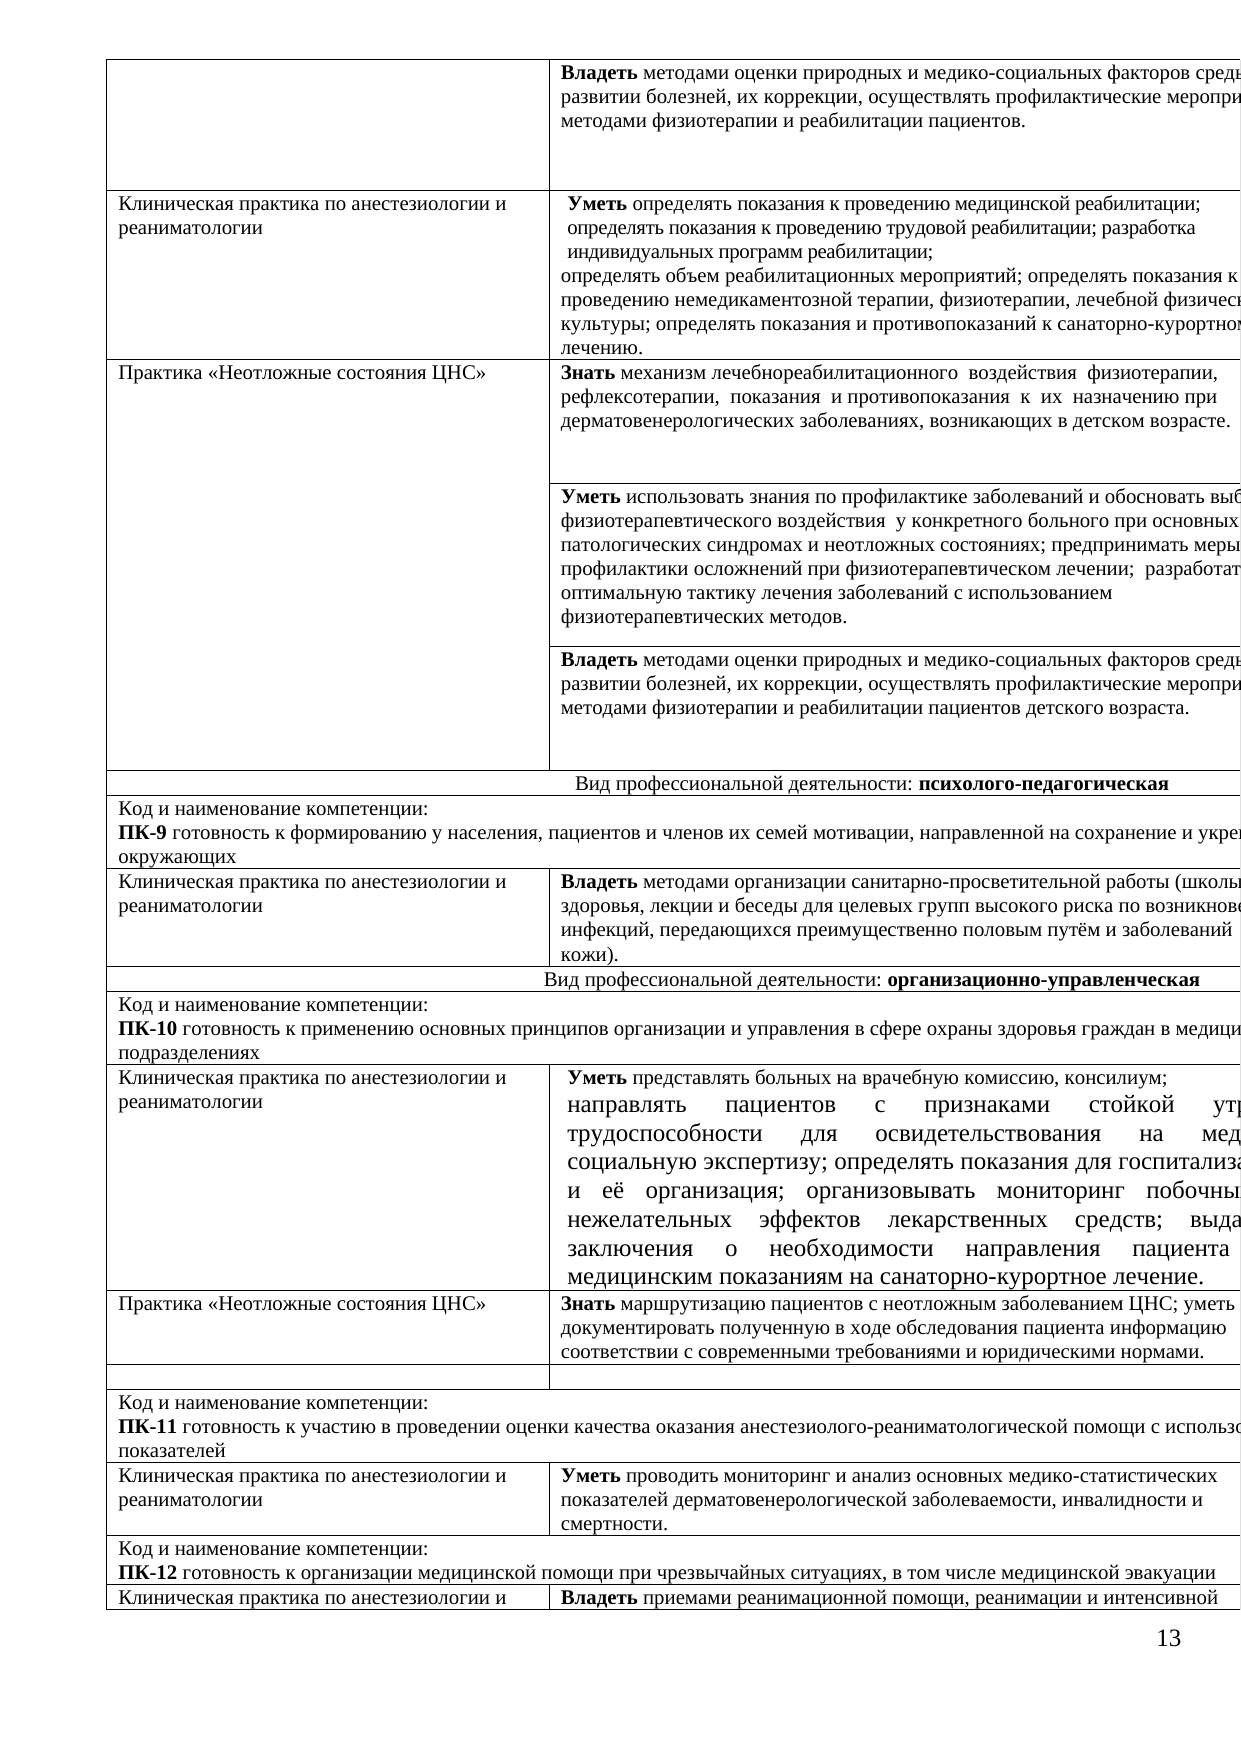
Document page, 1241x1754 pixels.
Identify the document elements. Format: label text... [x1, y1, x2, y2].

table_cell Уметь представлять больных на врачебную комиссию, консилиум; направлять пациентов с признаками стойкой утраты трудоспособности для освидетельствования на медико-социальную экспертизу; определять показания для госпитализации и её организация; организовывать мониторинг побочных и нежелательных эффектов лекарственных средств; выдавать заключения о необходимости направления пациента по медицинским показаниям на санаторно-курортное лечение. [550, 1065, 1240, 1290]
table_cell Клиническая практика по анестезиологии и реаниматологии [107, 1463, 549, 1535]
table_cell Код и наименование компетенции: ПК-10 готовность к применению основных принципов организации и управления в сфере охраны здоровья граждан в медицинских организациях и их структурных подразделениях [107, 992, 1240, 1064]
table_cell Клиническая практика по анестезиологии и реаниматологии [107, 1065, 549, 1290]
table_cell Уметь определять показания к проведению медицинской реабилитации; определять показания к проведению трудовой реабилитации; разработка индивидуальных программ реабилитации; определять объем реабилитационных мероприятий; определять показания к проведению немедикаментозной терапии, физиотерапии, лечебной физической культуры; определять показания и противопоказаний к санаторно-курортному лечению. [550, 191, 1240, 359]
table_cell Код и наименование компетенции: ПК-12 готовность к организации медицинской помощи при чрезвычайных ситуациях, в том числе медицинской эвакуации [107, 1536, 1240, 1584]
table_cell Уметь использовать знания по профилактике заболеваний и обосновать выбор физиотерапевтического воздействия у конкретного больного при основных патологических синдромах и неотложных состояниях; предпринимать меры профилактики осложнений при физиотерапевтическом лечении; разработать оптимальную тактику лечения заболеваний с использованием физиотерапевтических методов. [550, 484, 1240, 646]
table_cell Код и наименование компетенции: ПК-9 готовность к формированию у населения, пациентов и членов их семей мотивации, направленной на сохранение и укрепление своего здоровья и здоровья окружающих [107, 796, 1240, 868]
table_cell Клиническая практика по анестезиологии и реаниматологии [107, 191, 549, 359]
table_cell Вид профессиональной деятельности: психолого-педагогическая [107, 771, 1240, 795]
table_cell Владеть методами организации санитарно-просветительной работы (школы здоровья, лекции и беседы для целевых групп высокого риска по возникновению инфекций, передающихся преимущественно половым путём и заболеваний кожи). [550, 869, 1240, 966]
table_cell [107, 1365, 549, 1388]
table_cell Вид профессиональной деятельности: организационно-управленческая [107, 967, 1240, 991]
table_cell Знать маршрутизацию пациентов с неотложным заболеванием ЦНС; уметь документировать полученную в ходе обследования пациента информацию соответствии с современными требованиями и юридическими нормами. [550, 1291, 1240, 1363]
table_cell Код и наименование компетенции: ПК-11 готовность к участию в проведении оценки качества оказания анестезиолого-реаниматологической помощи с использованием основных медикостатистических показателей [107, 1390, 1240, 1462]
table_cell Уметь проводить мониторинг и анализ основных медико-статистических показателей дерматовенерологической заболеваемости, инвалидности и смертности. [550, 1463, 1240, 1535]
table_cell [550, 1365, 1240, 1388]
table_cell Практика «Неотложные состояния ЦНС» [107, 360, 549, 770]
table_cell Владеть методами оценки природных и медико-социальных факторов среды в развитии болезней, их коррекции, осуществлять профилактические мероприятия методами физиотерапии и реабилитации пациентов детского возраста. [550, 647, 1240, 770]
table_cell Знать механизм лечебно­реабилитационного воздействия физиотерапии, рефлексотерапии, показания и противопоказания к их назначению при дерматовенерологических заболеваниях, возникающих в детском возрасте. [550, 360, 1240, 483]
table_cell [107, 1585, 549, 1609]
table_cell Практика «Неотложные состояния ЦНС» [107, 1291, 549, 1363]
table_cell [550, 1585, 1240, 1609]
table_cell Клиническая практика по анестезиологии и реаниматологии [107, 869, 549, 966]
